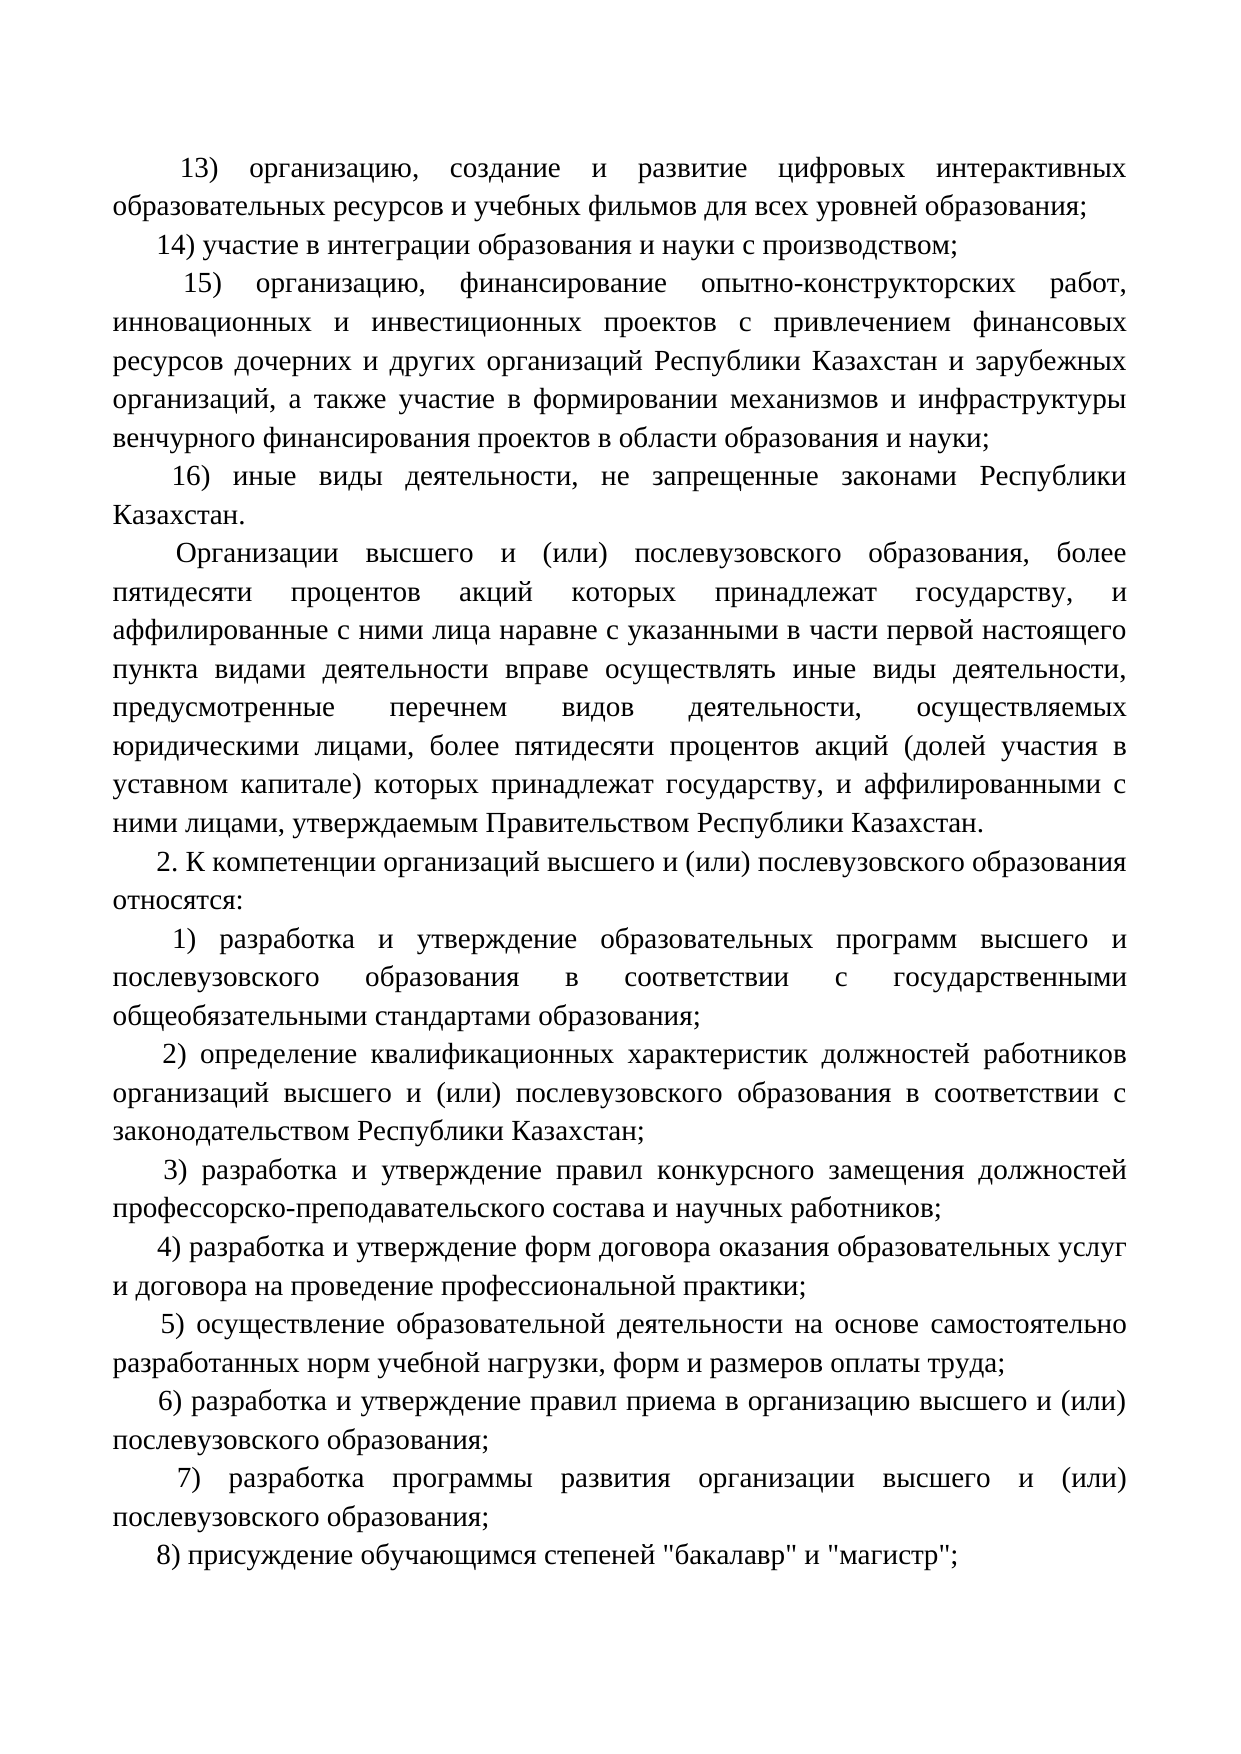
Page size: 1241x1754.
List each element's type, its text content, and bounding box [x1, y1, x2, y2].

text 16) иные виды деятельности, не запрещенные законами Республики Казахстан. [112, 458, 1128, 530]
text 3) разработка и утверждение правил конкурсного замещения должностей профессорско-преподавательского состава и научных работников; [112, 1152, 1128, 1224]
text 5) осуществление образовательной деятельности на основе самостоятельно разработанных норм учебной нагрузки, форм и размеров оплаты труда; [112, 1306, 1128, 1378]
text 1) разработка и утверждение образовательных программ высшего и послевузовского образования в соответствии с государственными общеобязательными стандартами образования; [112, 921, 1128, 1031]
text 14) участие в интеграции образования и науки с производством; [112, 227, 1128, 261]
text Организации высшего и (или) послевузовского образования, более пятидесяти процентов акций которых принадлежат государству, и аффилированные с ними лица наравне с указанными в части первой настоящего пункта видами деятельности вправе осуществлять иные виды деятельности, предусмотренные перечнем видов деятельности, осуществляемых юридическими лицами, более пятидесяти процентов акций (долей участия в уставном капитале) которых принадлежат государству, и аффилированными с ними лицами, утверждаемым Правительством Республики Казахстан. [112, 535, 1128, 839]
text 13) организацию, создание и развитие цифровых интерактивных образовательных ресурсов и учебных фильмов для всех уровней образования; [112, 150, 1128, 222]
text 6) разработка и утверждение правил приема в организацию высшего и (или) послевузовского образования; [112, 1383, 1128, 1455]
text 7) разработка программы развития организации высшего и (или) послевузовского образования; [112, 1460, 1128, 1532]
text 2) определение квалификационных характеристик должностей работников организаций высшего и (или) послевузовского образования в соответствии с законодательством Республики Казахстан; [112, 1036, 1128, 1147]
text 2. К компетенции организаций высшего и (или) послевузовского образования относятся: [112, 844, 1128, 916]
text 8) присуждение обучающимся степеней "бакалавр" и "магистр"; [112, 1537, 1128, 1571]
text 15) организацию, финансирование опытно-конструкторских работ, инновационных и инвестиционных проектов с привлечением финансовых ресурсов дочерних и других организаций Республики Казахстан и зарубежных организаций, а также участие в формировании механизмов и инфраструктуры венчурного финансирования проектов в области образования и науки; [112, 266, 1128, 453]
text 4) разработка и утверждение форм договора оказания образовательных услуг и договора на проведение профессиональной практики; [112, 1229, 1128, 1301]
